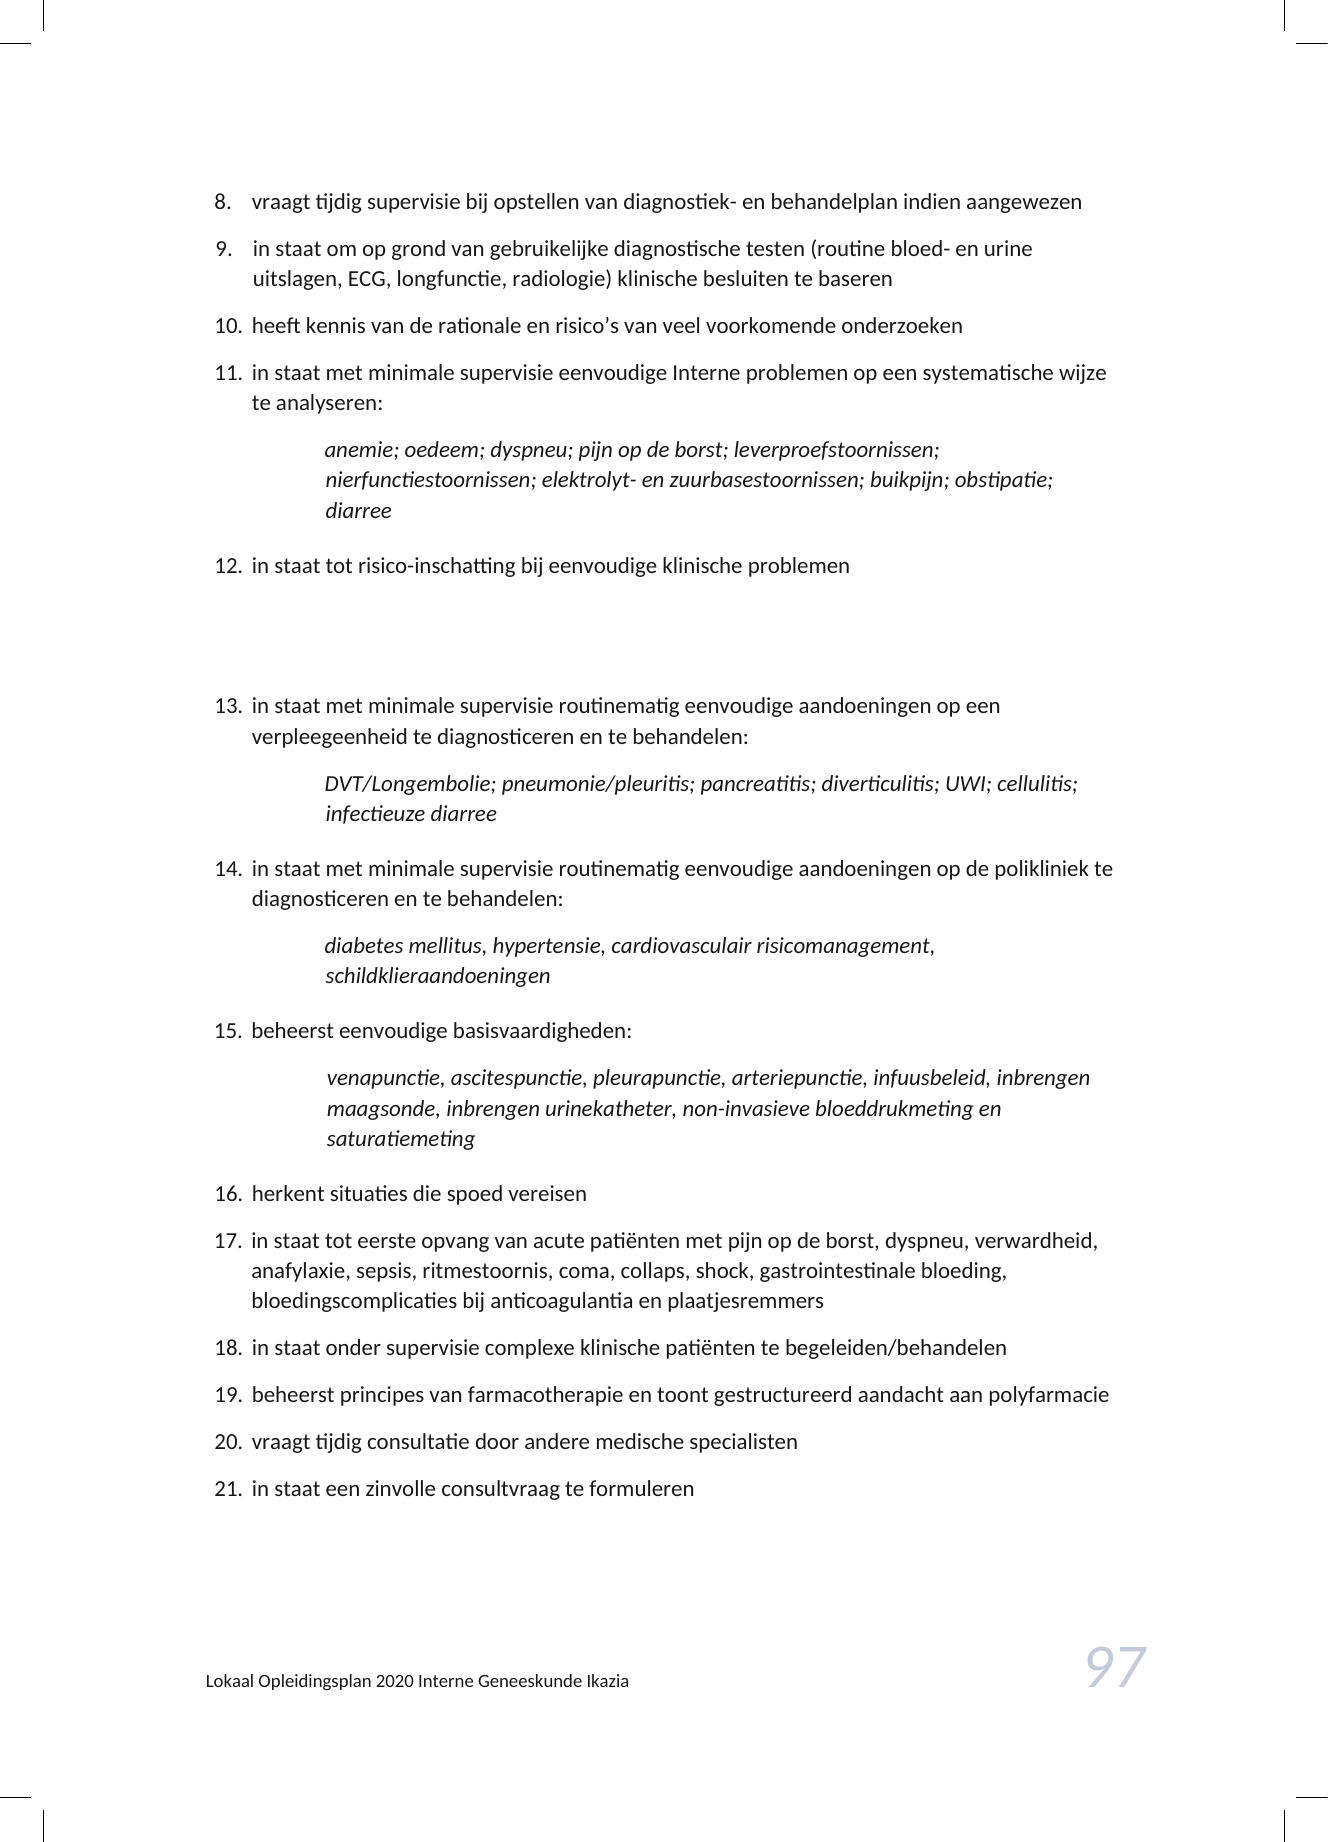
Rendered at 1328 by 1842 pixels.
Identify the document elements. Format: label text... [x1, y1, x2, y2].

list in staat met minimale supervisie eenvoudige Interne problemen op een systematische wijze te analyseren: [214, 358, 1115, 417]
text DVT/Longembolie; pneumonie/pleuritis; pancreatitis; diverticulitis; UWI; cellulitis; infectieuze diarree [324, 769, 1120, 827]
text venapunctie, ascitespunctie, pleurapunctie, arteriepunctie, infuusbeleid, inbrengen maagsonde, inbrengen urinekatheter, non-invasieve bloeddrukmeting en saturatiemeting [327, 1063, 1115, 1152]
list vraagt tijdig consultatie door andere medische specialisten [214, 1427, 1115, 1455]
list vraagt tijdig supervisie bij opstellen van diagnostiek- en behandelplan indien aangewezen [214, 187, 1115, 216]
list beheerst principes van farmacotherapie en toont gestructureerd aandacht aan polyfarmacie [214, 1380, 1115, 1408]
list in staat met minimale supervisie routinematig eenvoudige aandoeningen op een verpleegeenheid te diagnosticeren en te behandelen: [214, 692, 1115, 750]
list herkent situaties die spoed vereisen [214, 1179, 1115, 1207]
text anemie; oedeem; dyspneu; pijn op de borst; leverproefstoornissen; nierfunctiestoornissen; elektrolyt- en zuurbasestoornissen; buikpijn; obstipatie; diarree [324, 435, 1120, 524]
list in staat om op grond van gebruikelijke diagnostische testen (routine bloed- en urine uitslagen, ECG, longfunctie, radiologie) klinische besluiten te baseren [215, 234, 1115, 293]
list in staat tot risico-inschatting bij eenvoudige klinische problemen [214, 551, 1115, 579]
list beheerst eenvoudige basisvaardigheden: [214, 1017, 1115, 1045]
list in staat tot eerste opvang van acute patiënten met pijn op de borst, dyspneu, verwardheid, anafylaxie, sepsis, ritmestoornis, coma, collaps, shock, gastrointestinale bloeding, bloedingscomplicaties bij anticoagulantia en plaatjesremmers [214, 1226, 1115, 1314]
text diabetes mellitus, hypertensie, cardiovasculair risicomanagement, schildklieraandoeningen [324, 931, 1120, 989]
list heeft kennis van de rationale en risico’s van veel voorkomende onderzoeken [214, 311, 1115, 339]
list in staat een zinvolle consultvraag te formuleren [214, 1474, 1115, 1502]
list in staat met minimale supervisie routinematig eenvoudige aandoeningen op de polikliniek te diagnosticeren en te behandelen: [214, 854, 1115, 912]
list in staat onder supervisie complexe klinische patiënten te begeleiden/behandelen [214, 1333, 1115, 1361]
